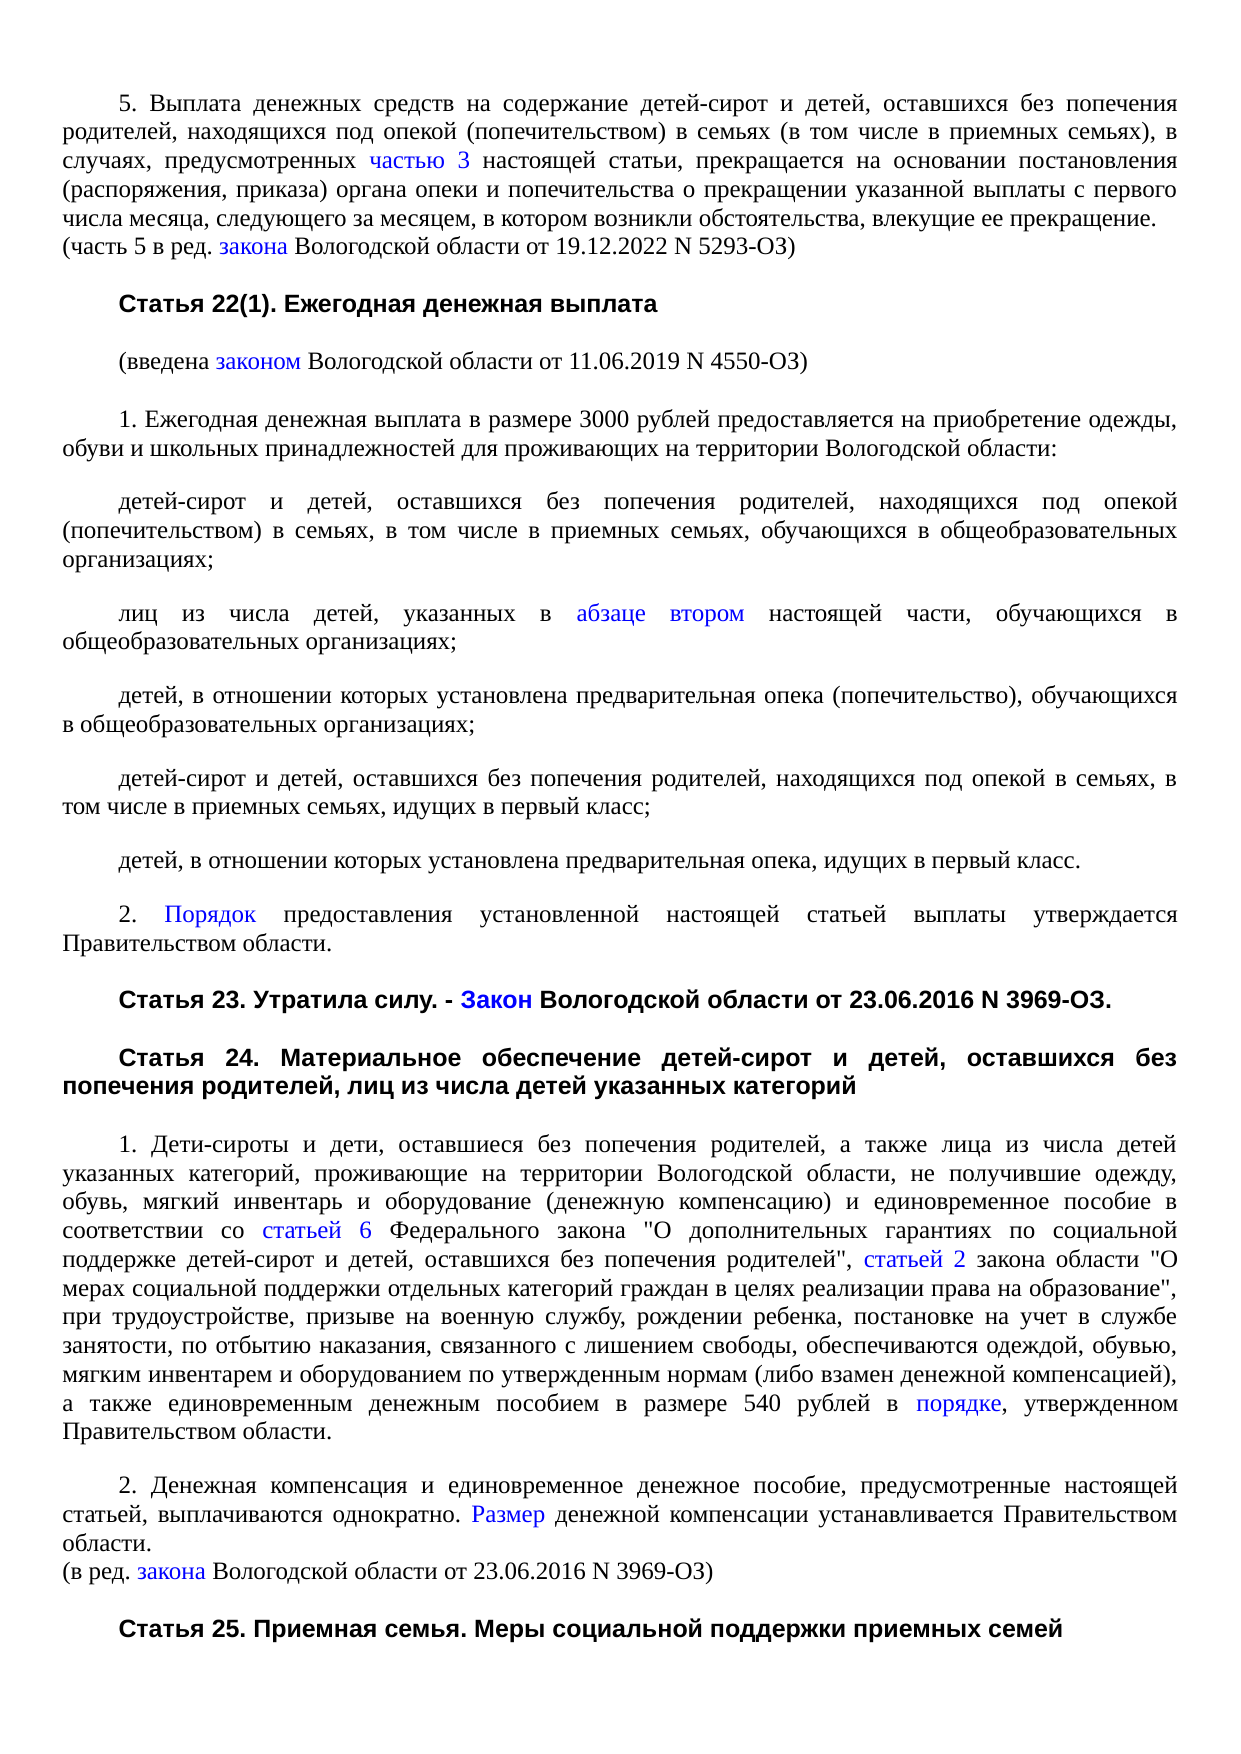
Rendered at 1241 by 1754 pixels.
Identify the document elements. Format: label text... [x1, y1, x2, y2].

title Статья 24. Материальное обеспечение детей-сирот и детей, оставшихся без попечения родителей, лиц из числа детей указанных категорий [62, 1043, 1178, 1100]
text (введена законом Вологодской области от 11.06.2019 N 4550-ОЗ) [62, 346, 1178, 375]
text 1. Ежегодная денежная выплата в размере 3000 рублей предоставляется на приобретение одежды, обуви и школьных принадлежностей для проживающих на территории Вологодской области: [62, 404, 1178, 461]
text (часть 5 в ред. закона Вологодской области от 19.12.2022 N 5293-ОЗ) [62, 231, 1178, 260]
title Статья 22(1). Ежегодная денежная выплата [62, 289, 1178, 318]
text детей, в отношении которых установлена предварительная опека (попечительство), обучающихся в общеобразовательных организациях; [62, 680, 1178, 738]
title Статья 25. Приемная семья. Меры социальной поддержки приемных семей [62, 1614, 1178, 1643]
text (в ред. закона Вологодской области от 23.06.2016 N 3969-ОЗ) [62, 1556, 1178, 1585]
text 2. Денежная компенсация и единовременное денежное пособие, предусмотренные настоящей статьей, выплачиваются однократно. Размер денежной компенсации устанавливается Правительством области. [62, 1470, 1178, 1556]
text 5. Выплата денежных средств на содержание детей-сирот и детей, оставшихся без попечения родителей, находящихся под опекой (попечительством) в семьях (в том числе в приемных семьях), в случаях, предусмотренных частью 3 настоящей статьи, прекращается на основании постановления (распоряжения, приказа) органа опеки и попечительства о прекращении указанной выплаты с первого числа месяца, следующего за месяцем, в котором возникли обстоятельства, влекущие ее прекращение. [62, 88, 1178, 231]
title Статья 23. Утратила силу. - Закон Вологодской области от 23.06.2016 N 3969-ОЗ. [62, 985, 1178, 1014]
text детей-сирот и детей, оставшихся без попечения родителей, находящихся под опекой (попечительством) в семьях, в том числе в приемных семьях, обучающихся в общеобразовательных организациях; [62, 486, 1178, 573]
text 1. Дети-сироты и дети, оставшиеся без попечения родителей, а также лица из числа детей указанных категорий, проживающие на территории Вологодской области, не получившие одежду, обувь, мягкий инвентарь и оборудование (денежную компенсацию) и единовременное пособие в соответствии со статьей 6 Федерального закона "О дополнительных гарантиях по социальной поддержке детей-сирот и детей, оставшихся без попечения родителей", статьей 2 закона области "О мерах социальной поддержки отдельных категорий граждан в целях реализации права на образование", при трудоустройстве, призыве на военную службу, рождении ребенка, постановке на учет в службе занятости, по отбытию наказания, связанного с лишением свободы, обеспечиваются одеждой, обувью, мягким инвентарем и оборудованием по утвержденным нормам (либо взамен денежной компенсацией), а также единовременным денежным пособием в размере 540 рублей в порядке, утвержденном Правительством области. [62, 1129, 1178, 1445]
text лиц из числа детей, указанных в абзаце втором настоящей части, обучающихся в общеобразовательных организациях; [62, 598, 1178, 655]
text детей, в отношении которых установлена предварительная опека, идущих в первый класс. [62, 845, 1178, 874]
text 2. Порядок предоставления установленной настоящей статьей выплаты утверждается Правительством области. [62, 899, 1178, 956]
text детей-сирот и детей, оставшихся без попечения родителей, находящихся под опекой в семьях, в том числе в приемных семьях, идущих в первый класс; [62, 763, 1178, 820]
